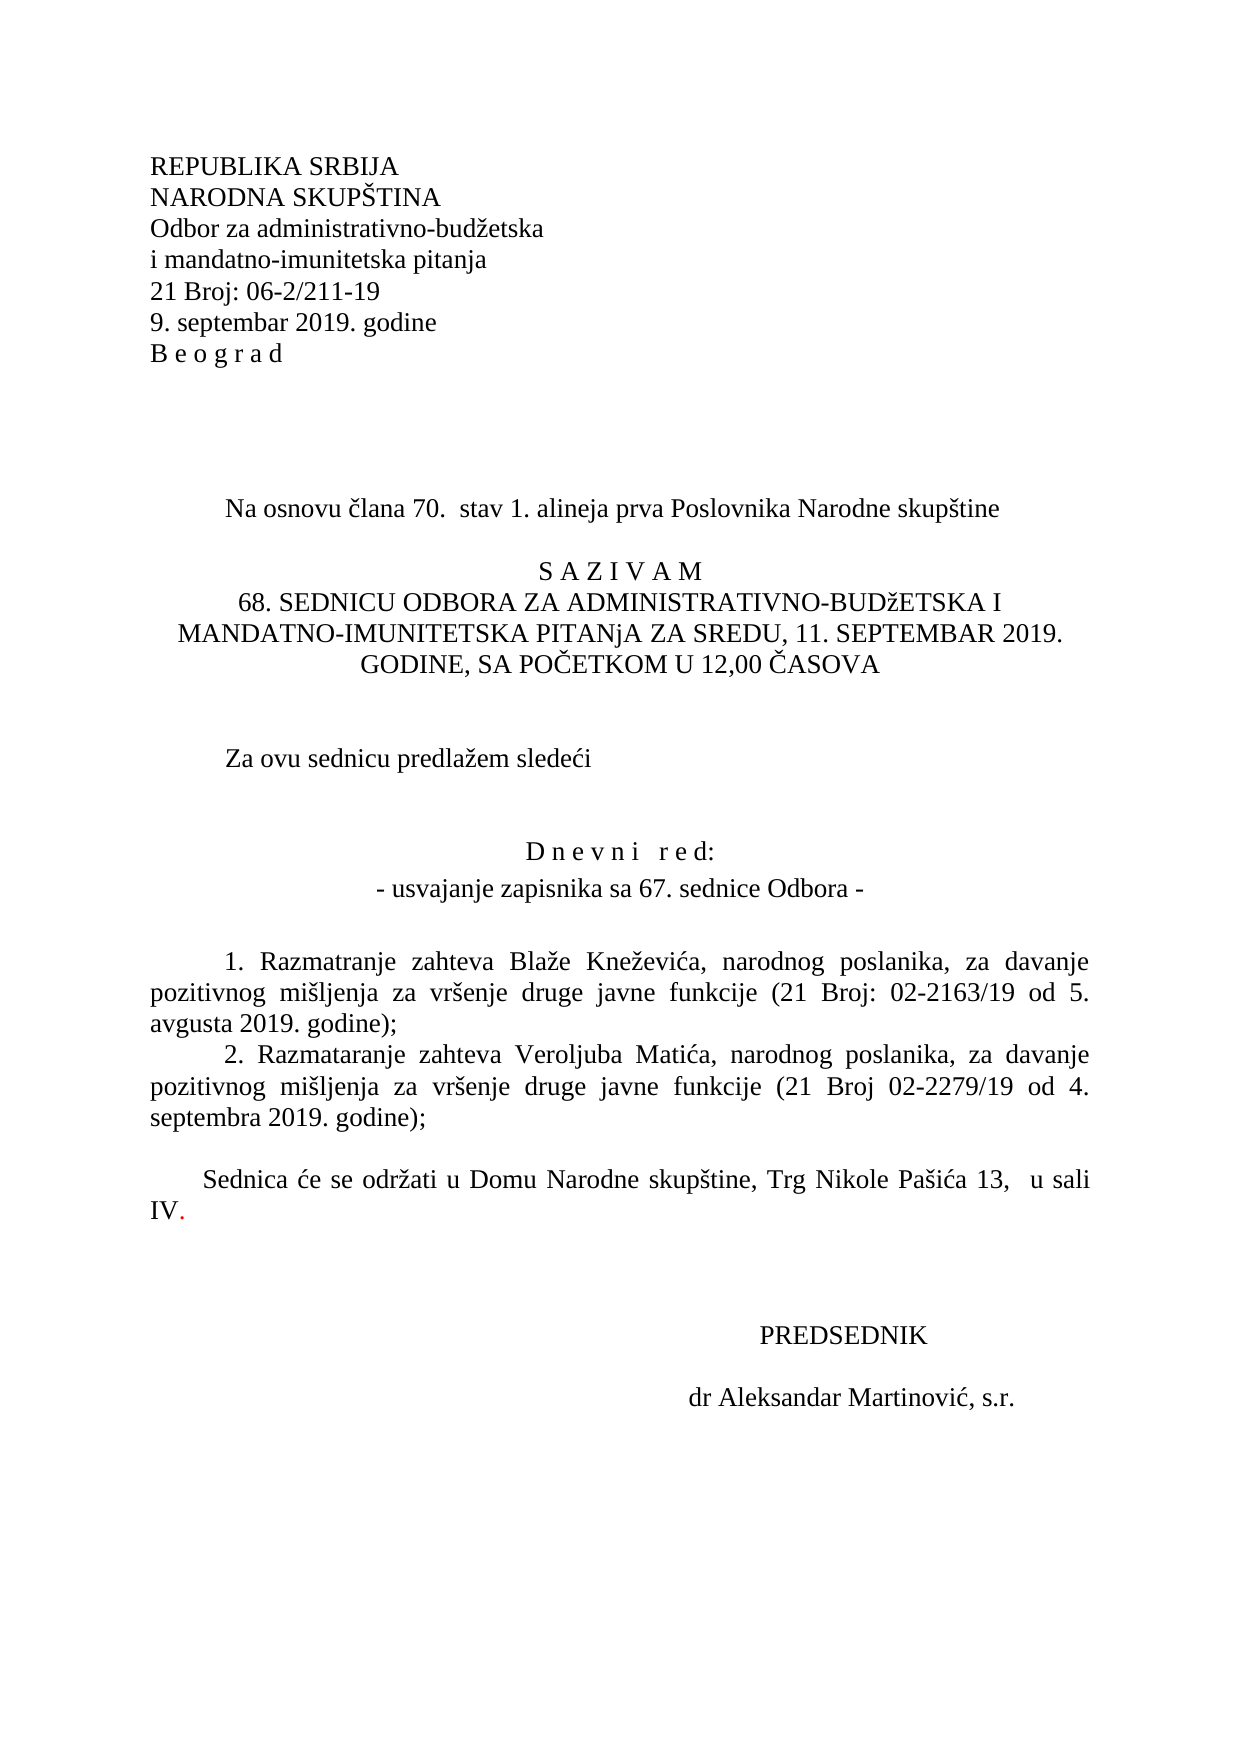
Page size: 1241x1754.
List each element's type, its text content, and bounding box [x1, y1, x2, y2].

text REPUBLIKA SRBIJA [150, 150, 1090, 181]
text dr Aleksandar Martinović, s.r. [675, 1381, 1090, 1412]
text 21 Broj: 06-2/211-19 [150, 274, 1090, 306]
text 68. SEDNICU ODBORA ZA ADMINISTRATIVNO-BUDžETSKA I [150, 586, 1090, 617]
text 2. Razmataranje zahteva Veroljuba Matića, narodnog poslanika, za davanje pozitivnog mišljenja za vršenje druge javne funkcije (21 Broj 02-2279/19 od 4. septembra 2019. godine); [150, 1038, 1090, 1132]
text S A Z I V A M [150, 555, 1090, 586]
text Na osnovu člana 70. stav 1. alineja prva Poslovnika Narodne skupštine [150, 493, 1090, 524]
text Za ovu sednicu predlažem sledeći [150, 742, 1090, 773]
text NARODNA SKUPŠTINA [150, 181, 1090, 212]
text 9. septembar 2019. godine [150, 306, 1090, 337]
text 1. Razmatranje zahteva Blaže Kneževića, narodnog poslanika, za davanje pozitivnog mišljenja za vršenje druge javne funkcije (21 Broj: 02-2163/19 od 5. avgusta 2019. godine); [150, 945, 1090, 1038]
text D n e v n i r e d: [150, 835, 1090, 866]
text i mandatno-imunitetska pitanja [150, 243, 1090, 274]
text Sednica će se održati u Domu Narodne skupštine, Trg Nikole Pašića 13, u sali IV. [150, 1163, 1090, 1225]
text MANDATNO-IMUNITETSKA PITANjA ZA SREDU, 11. SEPTEMBAR 2019. GODINE, SA POČETKOM U 12,00 ČASOVA [150, 617, 1090, 679]
text Odbor za administrativno-budžetska [150, 212, 1090, 243]
list - usvajanje zapisnika sa 67. sednice Odbora - [150, 873, 1090, 904]
text B e o g r a d [150, 337, 1090, 368]
text PREDSEDNIK [150, 1319, 1090, 1350]
